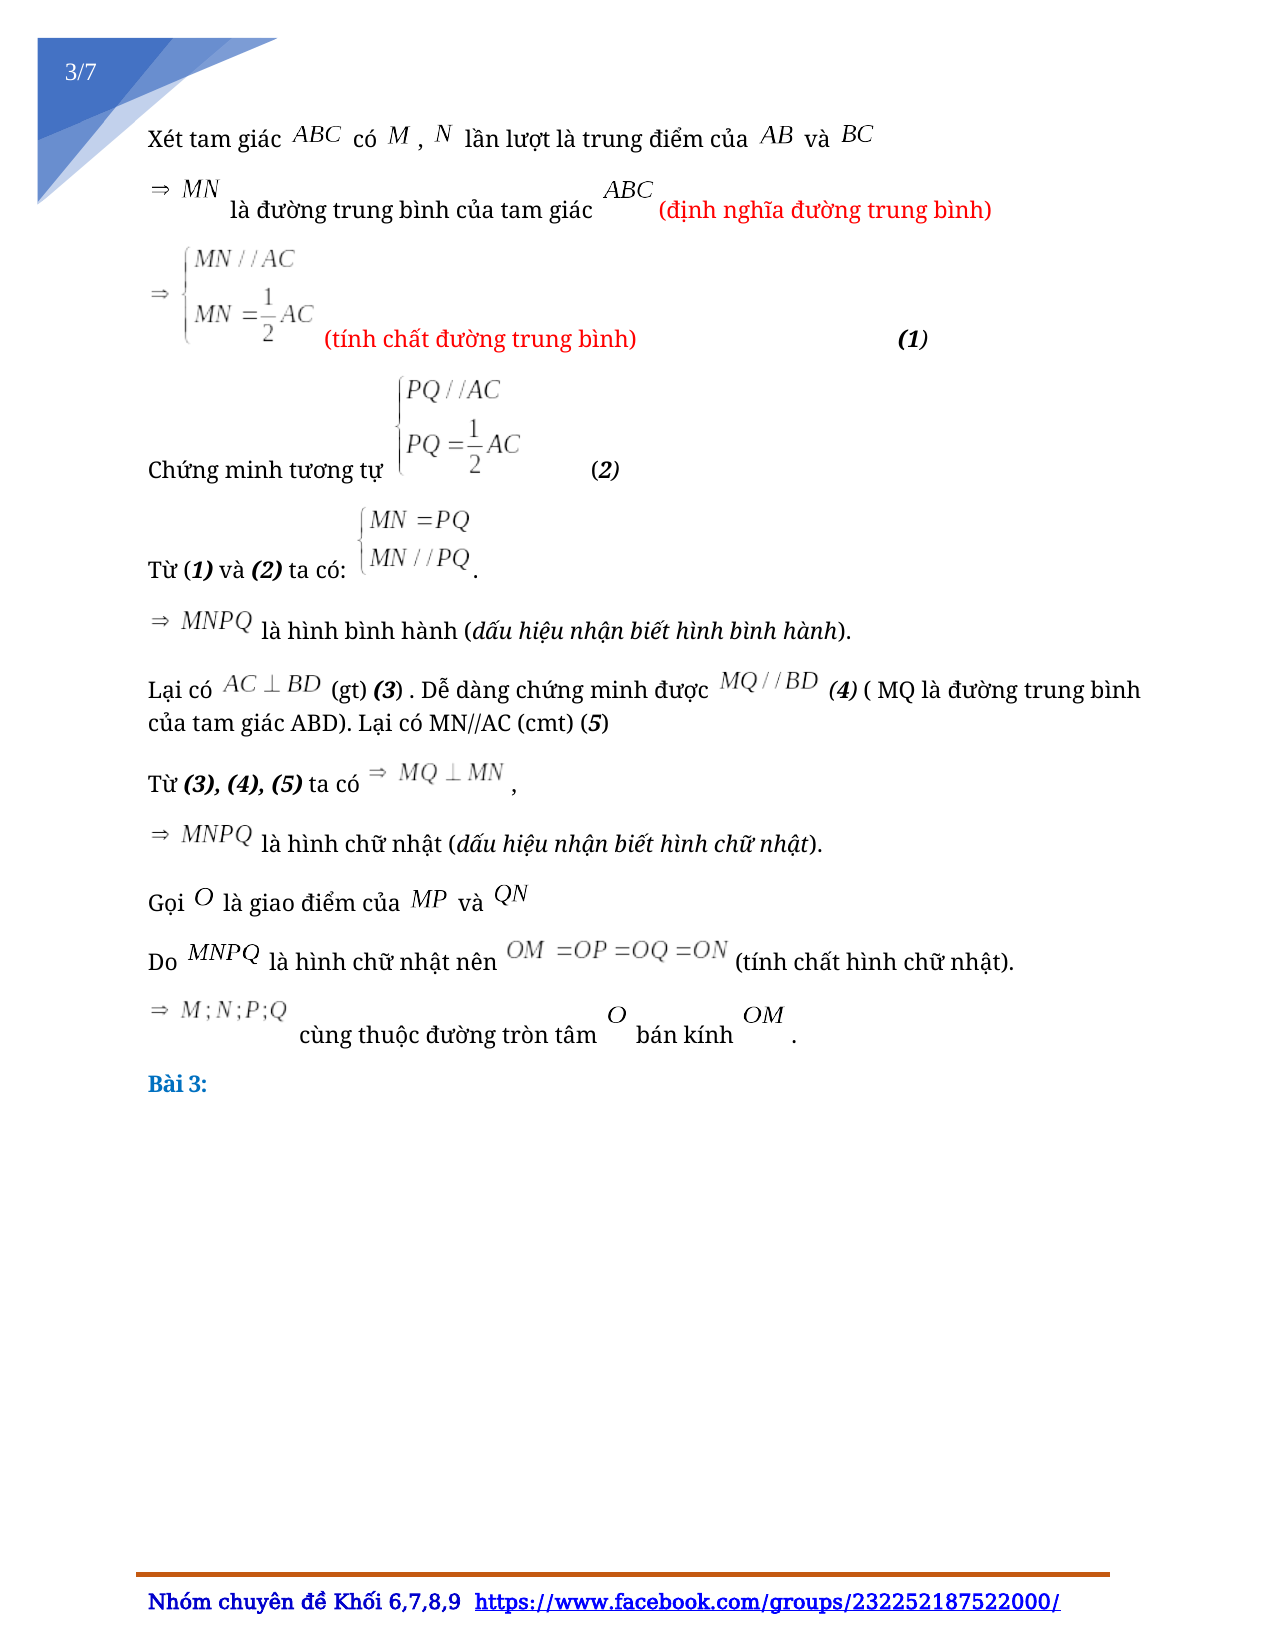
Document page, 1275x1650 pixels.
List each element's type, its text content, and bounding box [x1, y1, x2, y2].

text là đường trung bình của tam giác (định nghĩa đường trung bình) [148, 174, 1157, 225]
text Từ (3), (4), (5) ta có , [148, 758, 1157, 799]
text Do là hình chữ nhật nên (tính chất hình chữ nhật). [148, 937, 1157, 977]
text Gọi là giao điểm của và [148, 878, 1157, 918]
text là hình bình hành (dấu hiệu nhận biết hình bình hành). [148, 605, 1157, 646]
picture [37, 37, 279, 206]
text Xét tam giác có , lần lượt là trung điểm của và [148, 118, 1157, 154]
text (tính chất đường trung bình) (1) [148, 243, 1157, 354]
text cùng thuộc đường tròn tâm bán kính . [148, 996, 1157, 1050]
text Bài 3: [148, 1068, 1157, 1099]
text là hình chữ nhật (dấu hiệu nhận biết hình chữ nhật). [148, 818, 1157, 859]
text Từ (1) và (2) ta có: . [148, 504, 1157, 586]
text Chứng minh tương tự (2) [148, 373, 1157, 485]
text Lại có (gt) (3) . Dễ dàng chứng minh được (4) ( MQ là đường trung bình của tam giác ABD). Lại có MN//AC (cmt) (5) [148, 665, 1157, 738]
